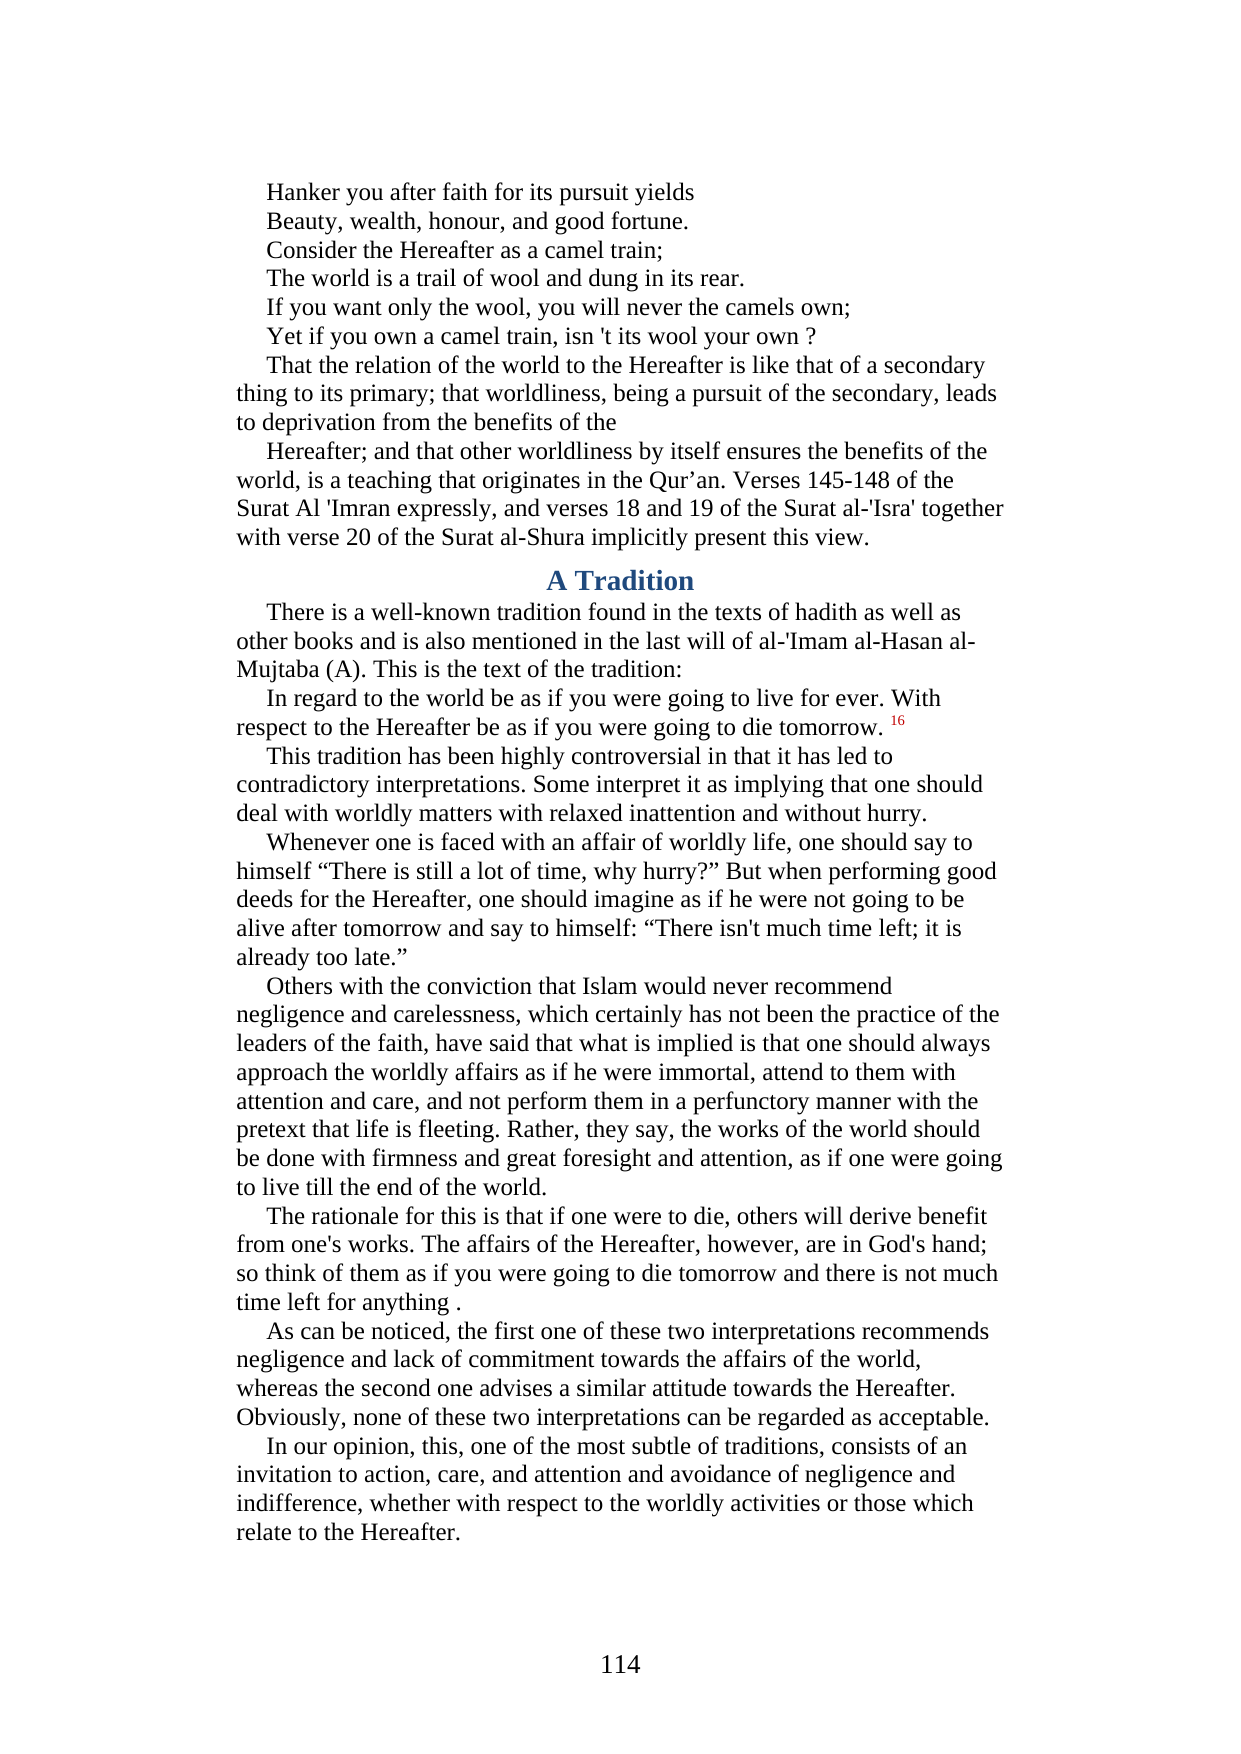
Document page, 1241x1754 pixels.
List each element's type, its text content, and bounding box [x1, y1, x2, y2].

text If you want only the wool, you will never the camels own; [236, 292, 1004, 321]
text The world is a trail of wool and dung in its rear. [236, 263, 1004, 292]
text In regard to the world be as if you were going to live for ever. With respect to the Hereafter be as if you were going to die tomorrow. 16 [236, 683, 1004, 741]
text There is a well-known tradition found in the texts of hadith as well as other books and is also mentioned in the last will of al-'Imam al-Hasan al-Mujtaba (A). This is the text of the tradition: [236, 597, 1004, 683]
text This tradition has been highly controversial in that it has led to contradictory interpretations. Some interpret it as implying that one should deal with worldly matters with relaxed inattention and without hurry. [236, 741, 1004, 827]
text That the relation of the world to the Hereafter is like that of a secondary thing to its primary; that worldliness, being a pursuit of the secondary, leads to deprivation from the benefits of the [236, 350, 1004, 436]
text Whenever one is faced with an affair of worldly life, one should say to himself “There is still a lot of time, why hurry?” But when performing good deeds for the Hereafter, one should imagine as if he were not going to be alive after tomorrow and say to himself: “There isn't much time left; it is already too late.” [236, 827, 1004, 971]
text The rationale for this is that if one were to die, others will derive benefit from one's works. The affairs of the Hereafter, however, are in God's hand; so think of them as if you were going to die tomorrow and there is not much time left for anything . [236, 1201, 1004, 1316]
text In our opinion, this, one of the most subtle of traditions, consists of an invitation to action, care, and attention and avoidance of negligence and indifference, whether with respect to the worldly activities or those which relate to the Hereafter. [236, 1431, 1004, 1546]
text As can be noticed, the first one of these two interpretations recommends negligence and lack of commitment towards the affairs of the world, whereas the second one advises a similar attitude towards the Hereafter. Obviously, none of these two interpretations can be regarded as acceptable. [236, 1316, 1004, 1431]
subtitle A Tradition [236, 563, 1004, 597]
text Yet if you own a camel train, isn 't its wool your own ? [236, 321, 1004, 350]
text Others with the conviction that Islam would never recommend negligence and carelessness, which certainly has not been the practice of the leaders of the faith, have said that what is implied is that one should always approach the worldly affairs as if he were immortal, attend to them with attention and care, and not perform them in a perfunctory manner with the pretext that life is fleeting. Rather, they say, the works of the world should be done with firmness and great foresight and attention, as if one were going to live till the end of the world. [236, 971, 1004, 1201]
text Consider the Hereafter as a camel train; [236, 235, 1004, 263]
text Hereafter; and that other worldliness by itself ensures the benefits of the world, is a teaching that originates in the Qur’an. Verses 145-148 of the Surat Al 'Imran expressly, and verses 18 and 19 of the Surat al-'Isra' together with verse 20 of the Surat al-Shura implicitly present this view. [236, 436, 1004, 551]
text Hanker you after faith for its pursuit yields [236, 177, 1004, 206]
text Beauty, wealth, honour, and good fortune. [236, 206, 1004, 235]
